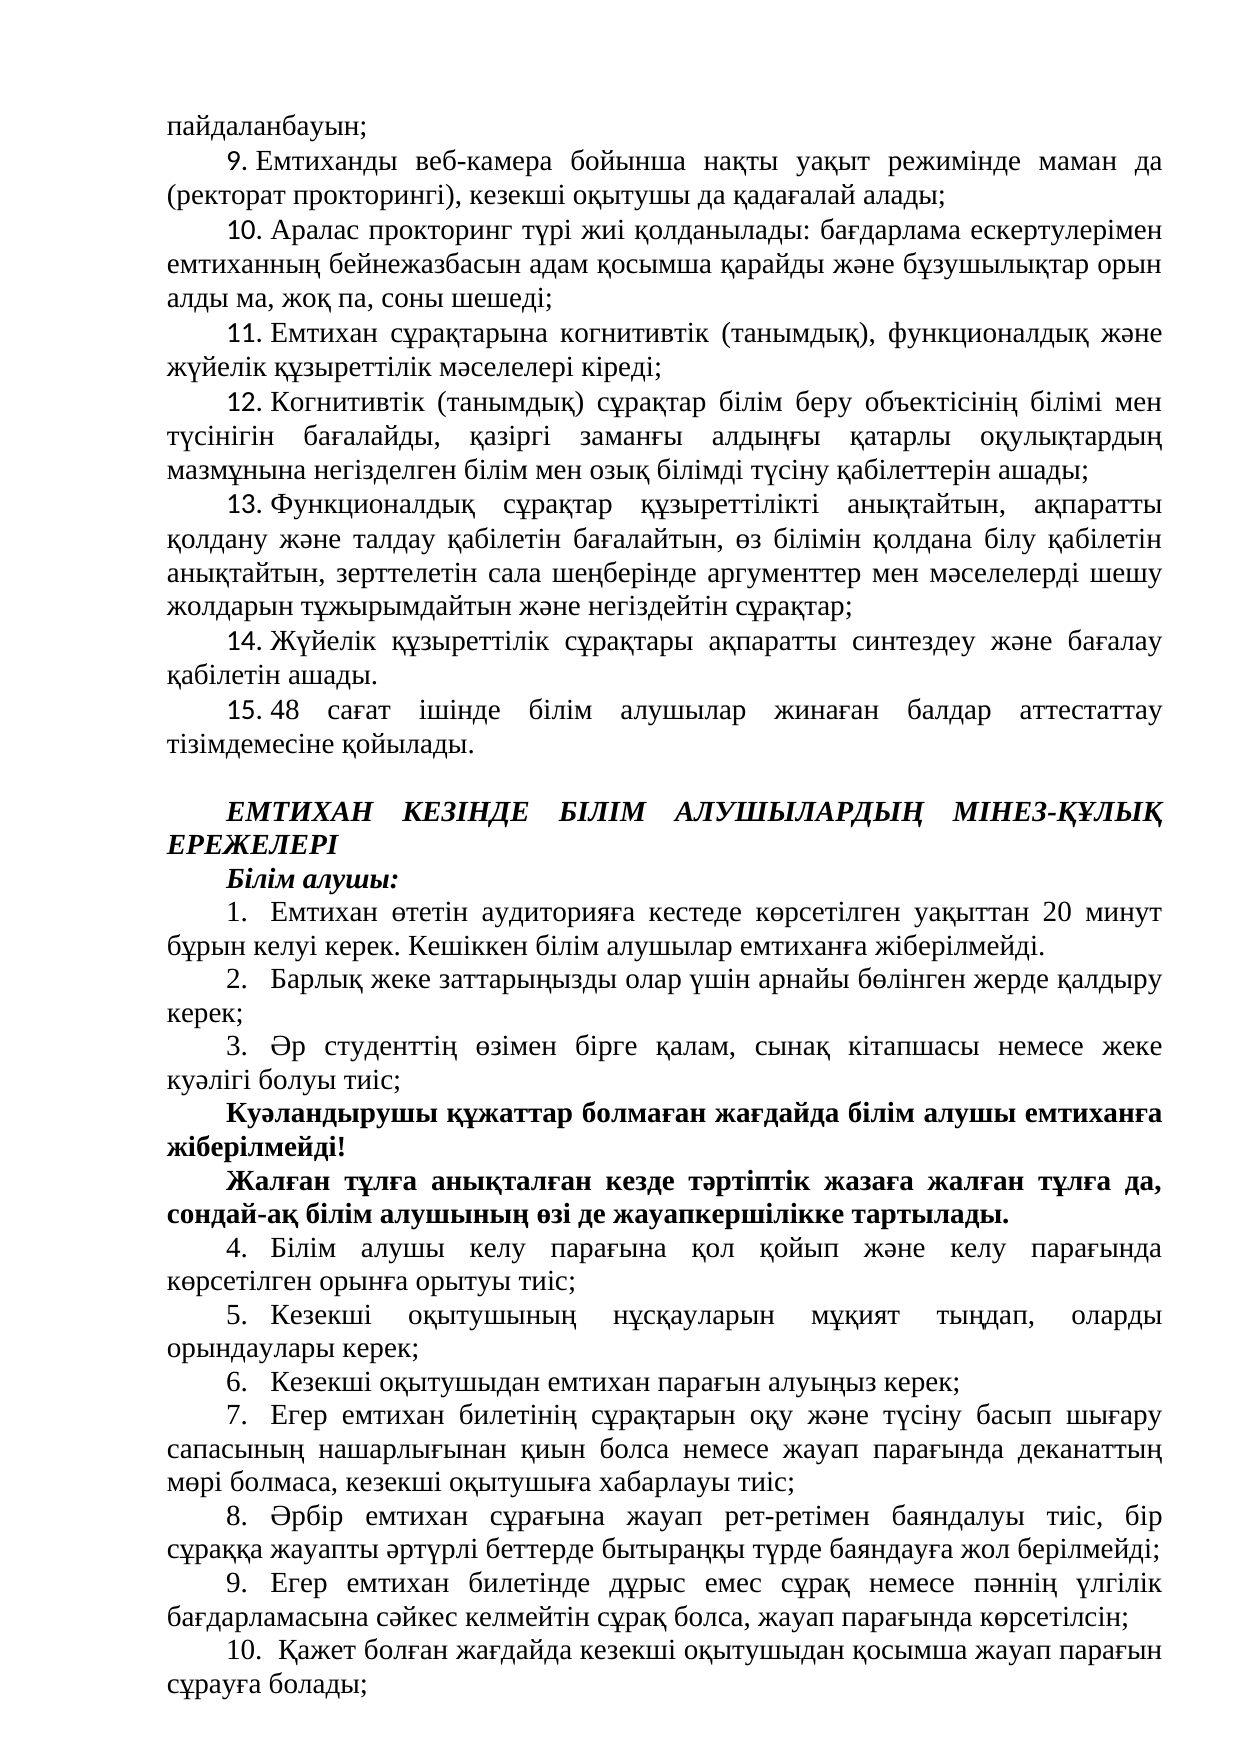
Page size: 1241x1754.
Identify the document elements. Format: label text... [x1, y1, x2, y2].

list Әрбір емтихан сұрағына жауап рет-ретімен баяндалуы тиіс, бір сұраққа жауапты әртүрлі беттерде бытыраңқы түрде баяндауға жол берілмейді; [167, 1498, 1163, 1565]
list 48 сағат ішінде білім алушылар жинаған балдар аттестаттау тізімдемесіне қойылады. [167, 691, 1163, 760]
list Аралас прокторинг түрі жиі қолданылады: бағдарлама ескертулерімен емтиханның бейнежазбасын адам қосымша қарайды және бұзушылықтар орын алды ма, жоқ па, соны шешеді; [167, 211, 1163, 314]
text Куәландырушы құжаттар болмаған жағдайда білім алушы емтиханға жіберілмейді! [167, 1096, 1163, 1163]
text Білім алушы: [167, 861, 1163, 894]
list Когнитивтік (танымдық) сұрақтар білім беру объектісінің білімі мен түсінігін бағалайды, қазіргі заманғы алдыңғы қатарлы оқулықтардың мазмұнына негізделген білім мен озық білімді түсіну қабілеттерін ашады; [167, 383, 1163, 486]
list Егер емтихан билетінің сұрақтарын оқу және түсіну басып шығару сапасының нашарлығынан қиын болса немесе жауап парағында деканаттың мөрі болмаса, кезекші оқытушыға хабарлауы тиіс; [167, 1397, 1163, 1498]
list Емтихан сұрақтарына когнитивтік (танымдық), функционалдық және жүйелік құзыреттілік мәселелері кіреді; [167, 314, 1163, 383]
list Егер емтихан билетінде дұрыс емес сұрақ немесе пәннің үлгілік бағдарламасына сәйкес келмейтін сұрақ болса, жауап парағында көрсетілсін; [167, 1565, 1163, 1632]
list Барлық жеке заттарыңызды олар үшін арнайы бөлінген жерде қалдыру керек; [167, 961, 1163, 1028]
list Әр студенттің өзімен бірге қалам, сынақ кітапшасы немесе жеке куәлігі болуы тиіс; [167, 1028, 1163, 1096]
list Функционалдық сұрақтар құзыреттілікті анықтайтын, ақпаратты қолдану және талдау қабілетін бағалайтын, өз білімін қолдана білу қабілетін анықтайтын, зерттелетін сала шеңберінде аргументтер мен мәселелерді шешу жолдарын тұжырымдайтын және негіздейтін сұрақтар; [167, 486, 1163, 622]
list Кезекші оқытушыдан емтихан парағын алуыңыз керек; [167, 1364, 1163, 1397]
list Кезекші оқытушының нұсқауларын мұқият тыңдап, оларды орындаулары керек; [167, 1297, 1163, 1364]
list Білім алушы келу парағына қол қойып және келу парағында көрсетілген орынға орытуы тиіс; [167, 1230, 1163, 1297]
list Жүйелік құзыреттілік сұрақтары ақпаратты синтездеу және бағалау қабілетін ашады. [167, 622, 1163, 691]
list Емтихан өтетін аудиторияға кестеде көрсетілген уақыттан 20 минут бұрын келуі керек. Кешіккен білім алушылар емтиханға жіберілмейді. [167, 894, 1163, 961]
list Емтиханды веб-камера бойынша нақты уақыт режимінде маман да (ректорат прокторингі), кезекші оқытушы да қадағалай алады; [167, 142, 1163, 211]
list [167, 108, 1163, 142]
text ЕМТИХАН КЕЗІНДЕ БІЛІМ АЛУШЫЛАРДЫҢ МІНЕЗ-ҚҰЛЫҚ ЕРЕЖЕЛЕРІ [167, 794, 1163, 861]
text Жалған тұлға анықталған кезде тәртіптік жазаға жалған тұлға да, сондай-ақ білім алушының өзі де жауапкершілікке тартылады. [167, 1163, 1163, 1230]
list Қажет болған жағдайда кезекші оқытушыдан қосымша жауап парағын сұрауға болады; [167, 1632, 1163, 1699]
